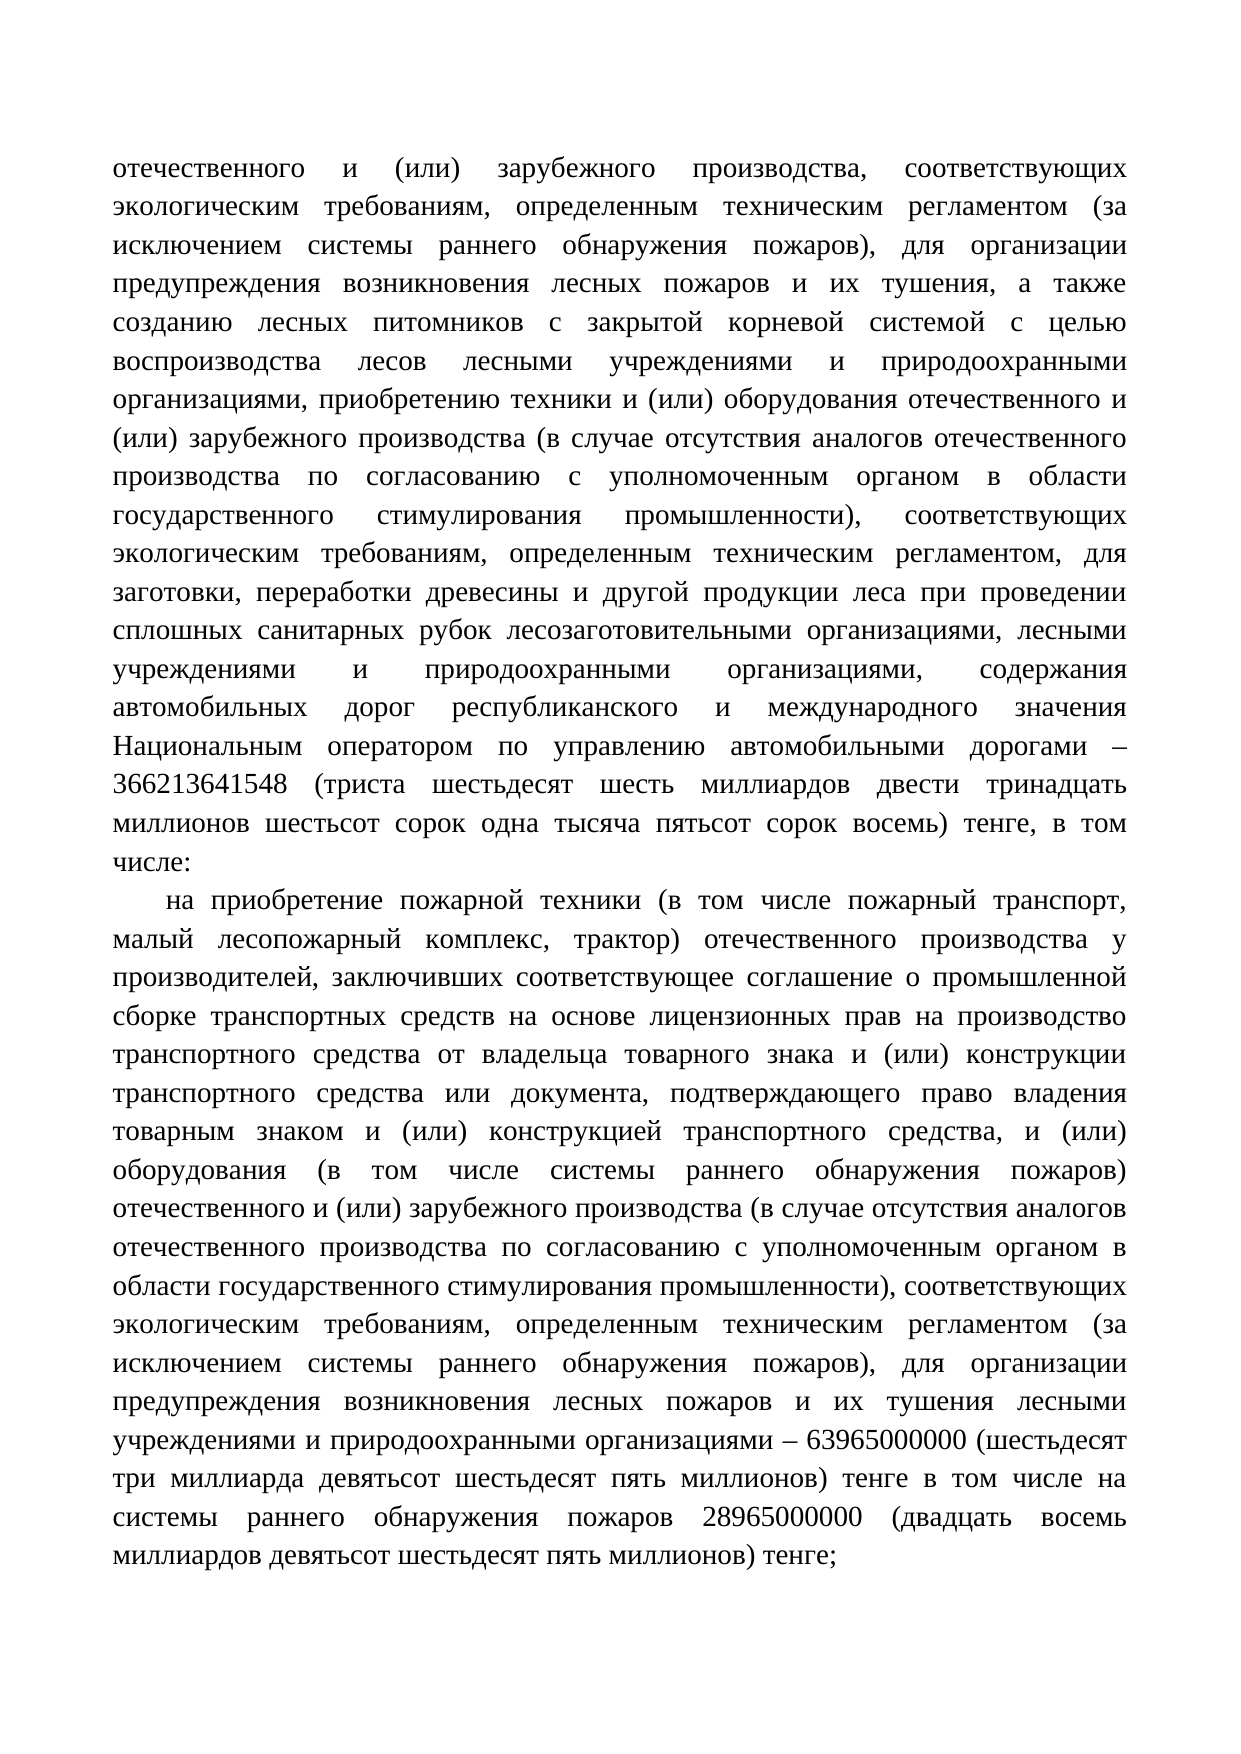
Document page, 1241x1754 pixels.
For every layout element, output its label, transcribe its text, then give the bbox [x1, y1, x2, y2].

text на приобретение пожарной техники (в том числе пожарный транспорт, малый лесопожарный комплекс, трактор) отечественного производства у производителей, заключивших соответствующее соглашение о промышленной сборке транспортных средств на основе лицензионных прав на производство транспортного средства от владельца товарного знака и (или) конструкции транспортного средства или документа, подтверждающего право владения товарным знаком и (или) конструкцией транспортного средства, и (или) оборудования (в том числе системы раннего обнаружения пожаров) отечественного и (или) зарубежного производства (в случае отсутствия аналогов отечественного производства по согласованию с уполномоченным органом в области государственного стимулирования промышленности), соответствующих экологическим требованиям, определенным техническим регламентом (за исключением системы раннего обнаружения пожаров), для организации предупреждения возникновения лесных пожаров и их тушения лесными учреждениями и природоохранными организациями – 63965000000 (шестьдесят три миллиарда девятьсот шестьдесят пять миллионов) тенге в том числе на системы раннего обнаружения пожаров 28965000000 (двадцать восемь миллиардов девятьсот шестьдесят пять миллионов) тенге; [112, 882, 1128, 1571]
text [112, 150, 1128, 877]
